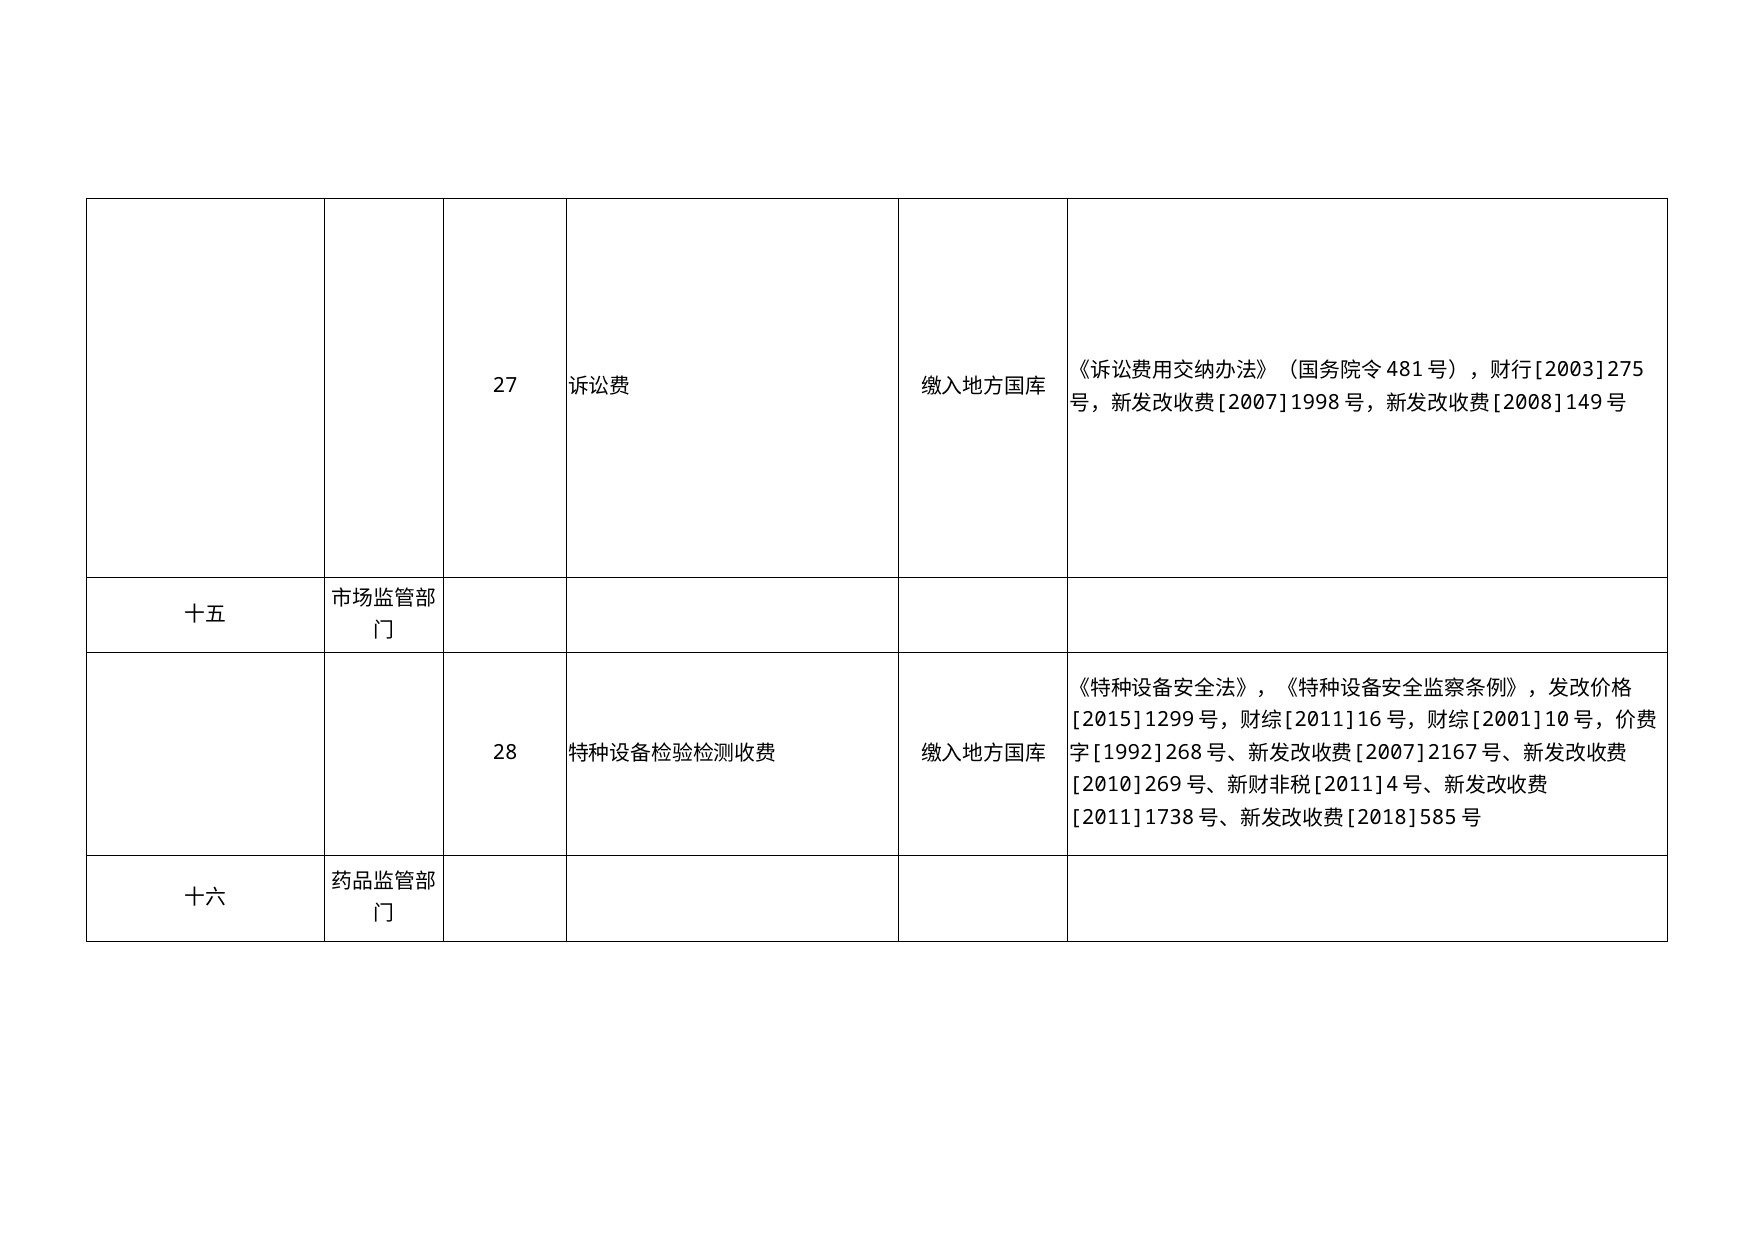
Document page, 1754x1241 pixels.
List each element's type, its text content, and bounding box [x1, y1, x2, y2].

table_cell 28 [444, 653, 566, 855]
table_cell 十六 [87, 856, 324, 941]
table_cell 《诉讼费用交纳办法》（国务院令481号），财行[2003]275号，新发改收费[2007]1998号，新发改收费[2008]149号 [1068, 199, 1667, 577]
table_cell [899, 578, 1067, 652]
table_cell 市场监管部门 [325, 578, 443, 652]
table_cell [87, 199, 324, 577]
table_cell 缴入地方国库 [899, 653, 1067, 855]
table_cell [444, 856, 566, 941]
table_cell 十五 [87, 578, 324, 652]
table_cell 药品监管部门 [325, 856, 443, 941]
table_cell [87, 653, 324, 855]
table_cell [1068, 578, 1667, 652]
table_cell 缴入地方国库 [899, 199, 1067, 577]
table_cell [325, 653, 443, 855]
table_cell [567, 578, 898, 652]
table_cell [899, 856, 1067, 941]
table_cell [1068, 856, 1667, 941]
table_cell 27 [444, 199, 566, 577]
table_cell [444, 578, 566, 652]
table_cell [325, 199, 443, 577]
table_cell 《特种设备安全法》，《特种设备安全监察条例》，发改价格[2015]1299号，财综[2011]16号，财综[2001]10号，价费字[1992]268号、新发改收费[2007]2167号、新发改收费[2010]269号、新财非税[2011]4号、新发改收费[2011]1738号、新发改收费[2018]585号 [1068, 653, 1667, 855]
table_cell [567, 856, 898, 941]
table_cell 诉讼费 [567, 199, 898, 577]
table_cell 特种设备检验检测收费 [567, 653, 898, 855]
